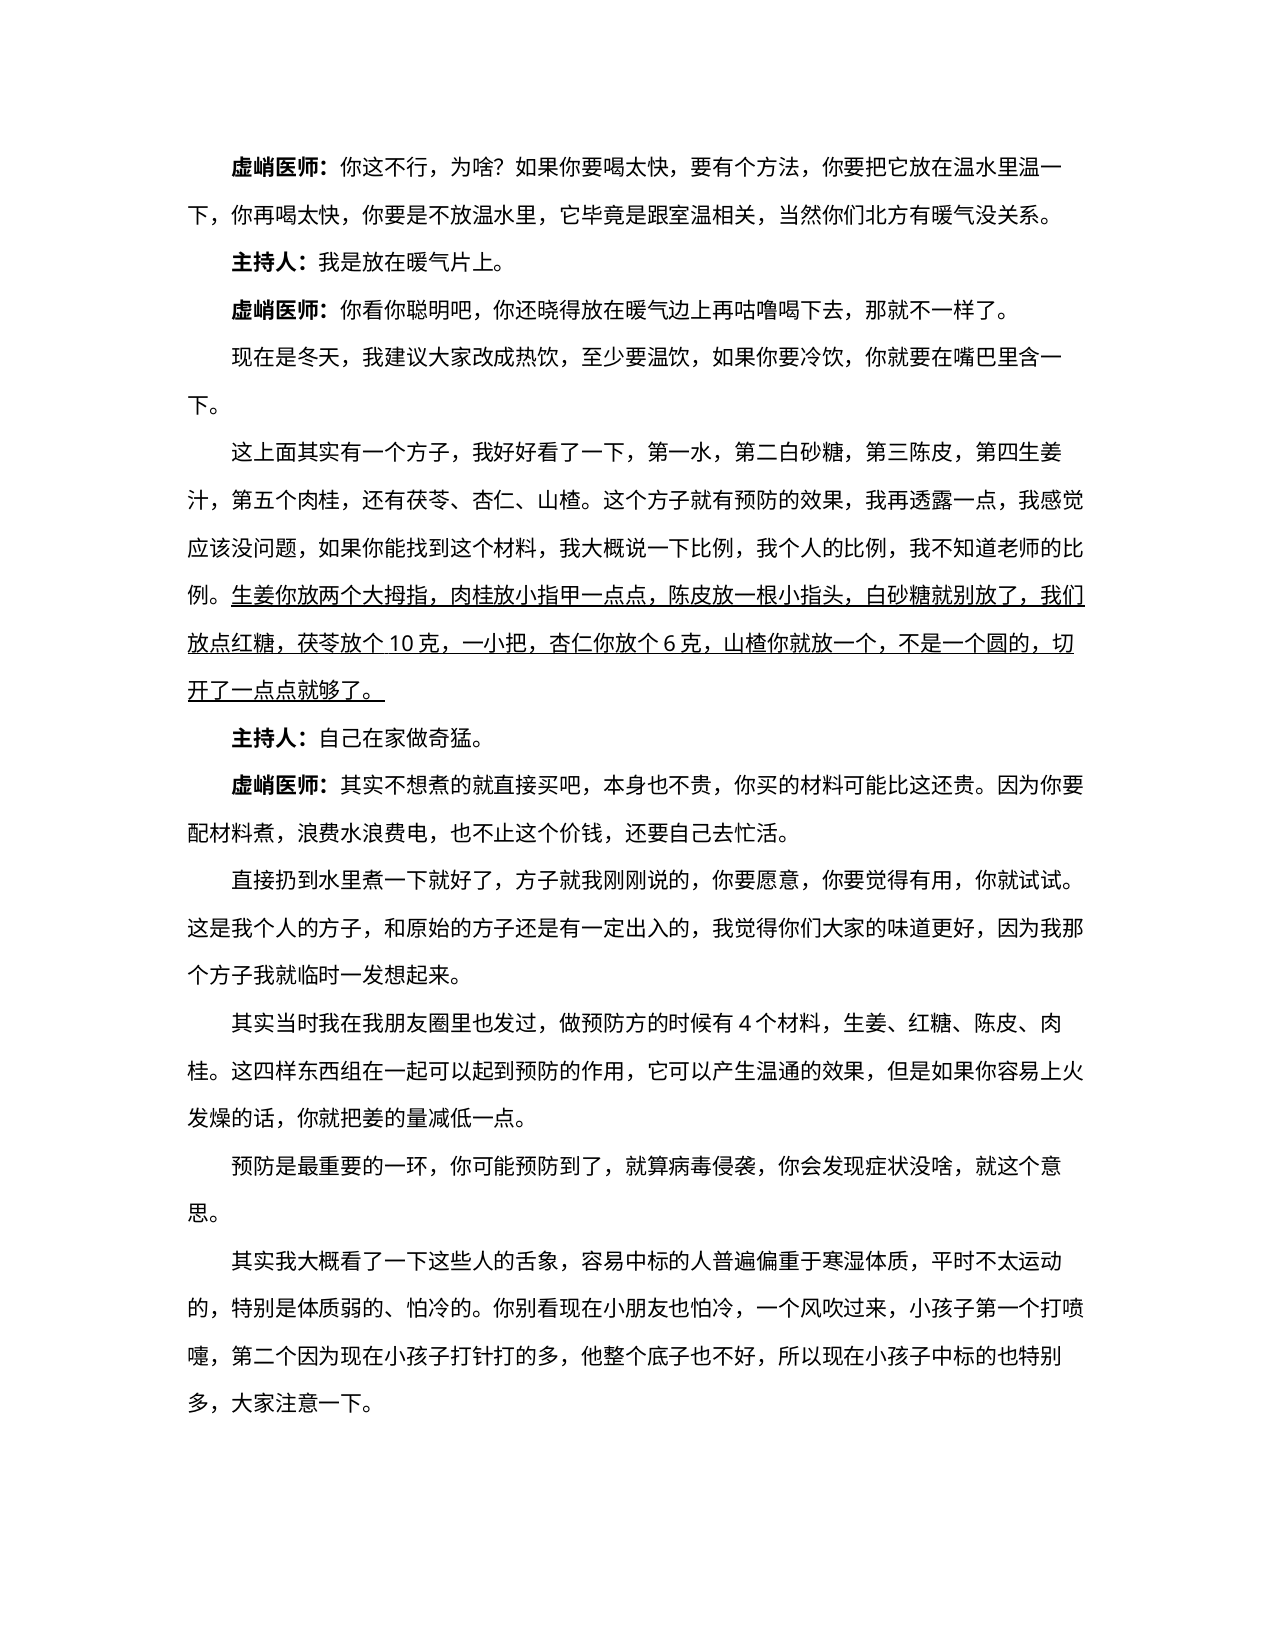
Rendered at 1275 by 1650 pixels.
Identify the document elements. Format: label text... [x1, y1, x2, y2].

text 主持人：自己在家做奇猛。 [187, 721, 1087, 752]
text 虚峭医师：你这不行，为啥？如果你要喝太快，要有个方法，你要把它放在温水里温一下，你再喝太快，你要是不放温水里，它毕竟是跟室温相关，当然你们北方有暖气没关系。 [187, 150, 1087, 229]
text 现在是冬天，我建议大家改成热饮，至少要温饮，如果你要冷饮，你就要在嘴巴里含一下。 [187, 340, 1087, 419]
text 主持人：我是放在暖气片上。 [187, 245, 1087, 277]
text 预防是最重要的一环，你可能预防到了，就算病毒侵袭，你会发现症状没啥，就这个意思。 [187, 1149, 1087, 1228]
text 虚峭医师：其实不想煮的就直接买吧，本身也不贵，你买的材料可能比这还贵。因为你要配材料煮，浪费水浪费电，也不止这个价钱，还要自己去忙活。 [187, 768, 1087, 847]
text 这上面其实有一个方子，我好好看了一下，第一水，第二白砂糖，第三陈皮，第四生姜汁，第五个肉桂，还有茯苓、杏仁、山楂。这个方子就有预防的效果，我再透露一点，我感觉应该没问题，如果你能找到这个材料，我大概说一下比例，我个人的比例，我不知道老师的比例。生姜你放两个大拇指，肉桂放小指甲一点点，陈皮放一根小指头，白砂糖就别放了，我们放点红糖，茯苓放个10克，一小把，杏仁你放个6克，山楂你就放一个，不是一个圆的，切开了一点点就够了。 [187, 435, 1087, 705]
text 其实我大概看了一下这些人的舌象，容易中标的人普遍偏重于寒湿体质，平时不太运动的，特别是体质弱的、怕冷的。你别看现在小朋友也怕冷，一个风吹过来，小孩子第一个打喷嚏，第二个因为现在小孩子打针打的多，他整个底子也不好，所以现在小孩子中标的也特别多，大家注意一下。 [187, 1244, 1087, 1418]
text 直接扔到水里煮一下就好了，方子就我刚刚说的，你要愿意，你要觉得有用，你就试试。这是我个人的方子，和原始的方子还是有一定出入的，我觉得你们大家的味道更好，因为我那个方子我就临时一发想起来。 [187, 863, 1087, 990]
text 虚峭医师：你看你聪明吧，你还晓得放在暖气边上再咕噜喝下去，那就不一样了。 [187, 293, 1087, 324]
text 其实当时我在我朋友圈里也发过，做预防方的时候有4个材料，生姜、红糖、陈皮、肉桂。这四样东西组在一起可以起到预防的作用，它可以产生温通的效果，但是如果你容易上火发燥的话，你就把姜的量减低一点。 [187, 1006, 1087, 1133]
